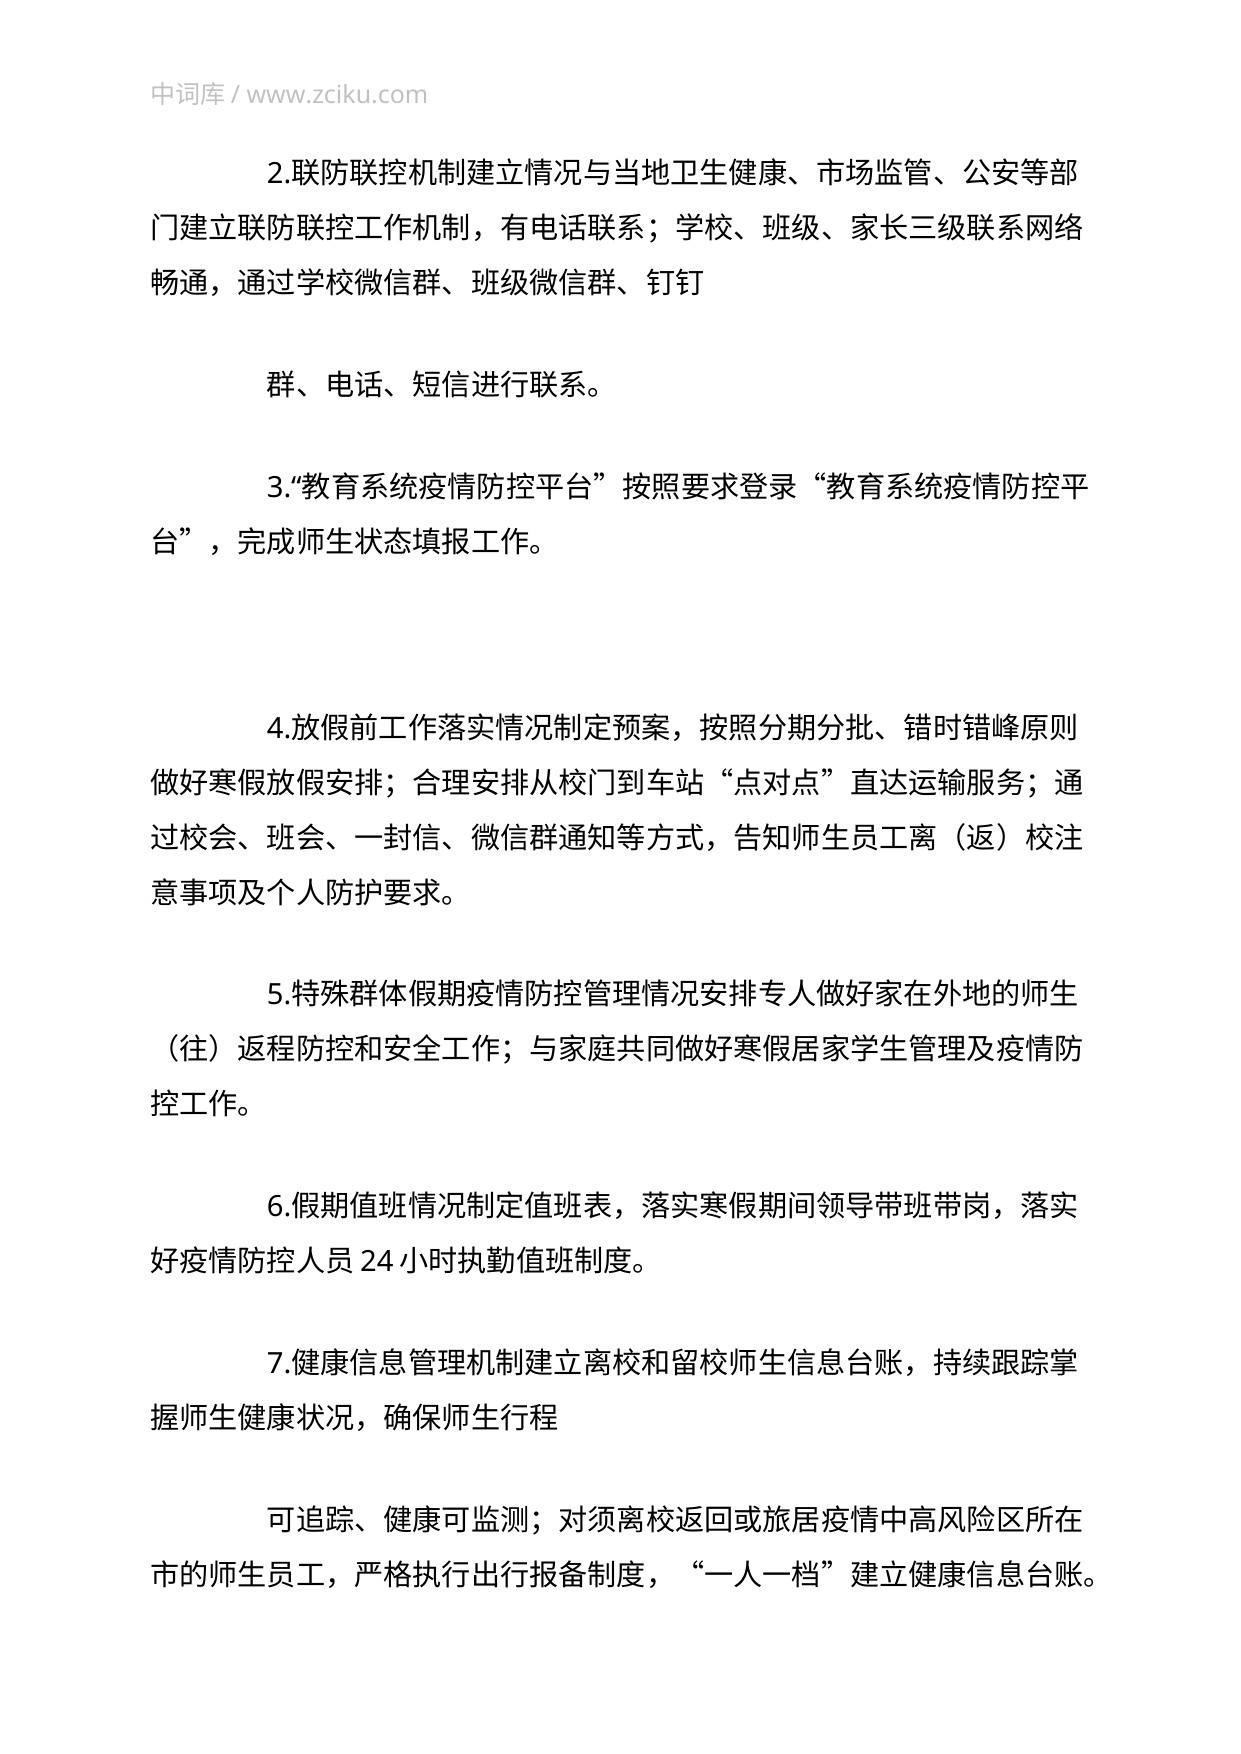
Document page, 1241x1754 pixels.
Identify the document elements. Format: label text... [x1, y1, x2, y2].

text 2.联防联控机制建立情况与当地卫生健康、市场监管、公安等部门建立联防联控工作机制，有电话联系；学校、班级、家长三级联系网络畅通，通过学校微信群、班级微信群、钉钉 [150, 150, 1090, 302]
text 5.特殊群体假期疫情防控管理情况安排专人做好家在外地的师生（往）返程防控和安全工作；与家庭共同做好寒假居家学生管理及疫情防控工作。 [150, 971, 1090, 1123]
text 可追踪、健康可监测；对须离校返回或旅居疫情中高风险区所在市的师生员工，严格执行出行报备制度，“一人一档”建立健康信息台账。 [150, 1496, 1090, 1593]
text 4.放假前工作落实情况制定预案，按照分期分批、错时错峰原则做好寒假放假安排；合理安排从校门到车站“点对点”直达运输服务；通过校会、班会、一封信、微信群通知等方式，告知师生员工离（返）校注意事项及个人防护要求。 [150, 704, 1090, 911]
text 3.“教育系统疫情防控平台”按照要求登录“教育系统疫情防控平台”，完成师生状态填报工作。 [150, 463, 1090, 561]
text 7.健康信息管理机制建立离校和留校师生信息台账，持续跟踪掌握师生健康状况，确保师生行程 [150, 1339, 1090, 1437]
text 6.假期值班情况制定值班表，落实寒假期间领导带班带岗，落实好疫情防控人员24小时执勤值班制度。 [150, 1183, 1090, 1280]
text 群、电话、短信进行联系。 [150, 362, 1090, 404]
